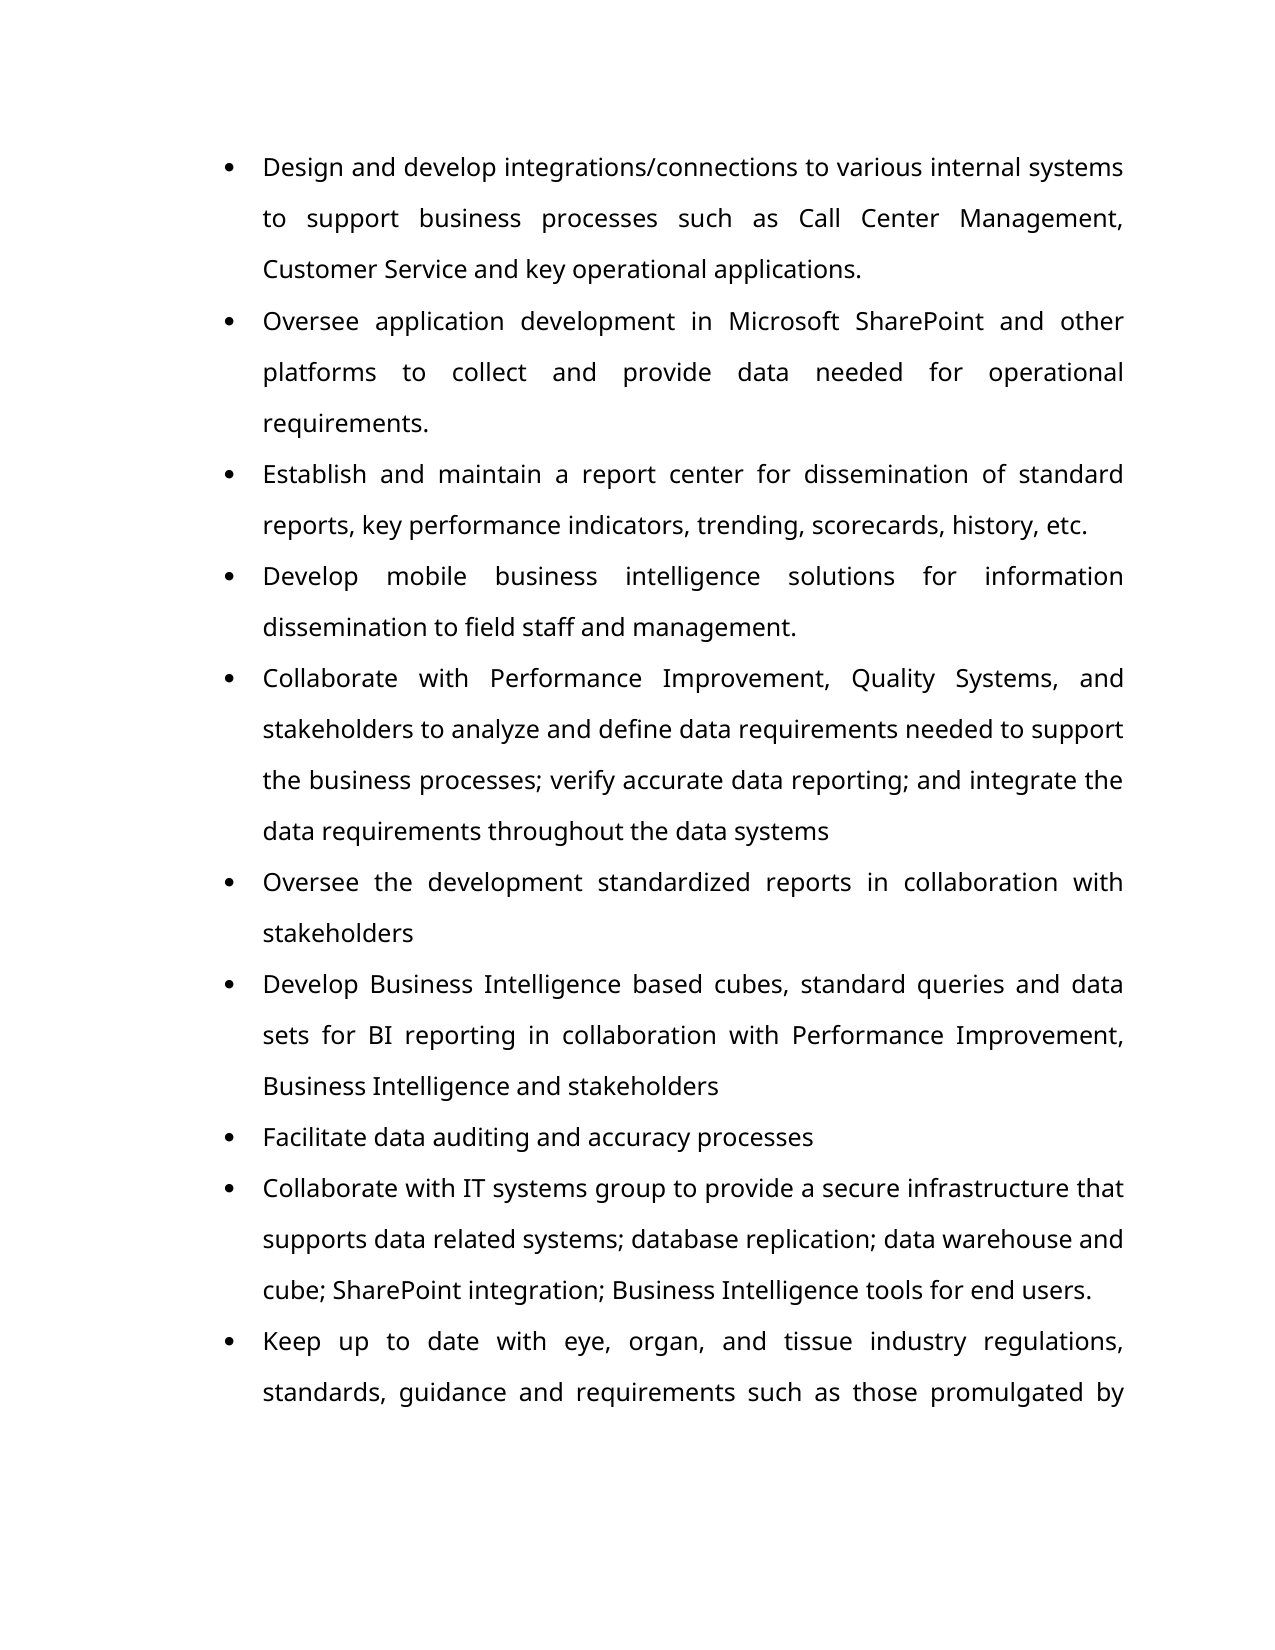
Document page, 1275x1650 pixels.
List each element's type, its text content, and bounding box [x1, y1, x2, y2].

list Design and develop integrations/connections to various internal systems to support business processes such as Call Center Management, Customer Service and key operational applications. [225, 150, 1125, 286]
list Establish and maintain a report center for dissemination of standard reports, key performance indicators, trending, scorecards, history, etc. [225, 456, 1125, 541]
list Facilitate data auditing and accuracy processes [225, 1120, 1125, 1154]
list Collaborate with Performance Improvement, Quality Systems, and stakeholders to analyze and define data requirements needed to support the business processes; verify accurate data reporting; and integrate the data requirements throughout the data systems [225, 660, 1125, 848]
list Develop Business Intelligence based cubes, standard queries and data sets for BI reporting in collaboration with Performance Improvement, Business Intelligence and stakeholders [225, 967, 1125, 1103]
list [225, 1324, 1125, 1409]
list Develop mobile business intelligence solutions for information dissemination to field staff and management. [225, 558, 1125, 643]
list Collaborate with IT systems group to provide a secure infrastructure that supports data related systems; database replication; data warehouse and cube; SharePoint integration; Business Intelligence tools for end users. [225, 1171, 1125, 1307]
list Oversee the development standardized reports in collaboration with stakeholders [225, 864, 1125, 950]
list Oversee application development in Microsoft SharePoint and other platforms to collect and provide data needed for operational requirements. [225, 303, 1125, 439]
